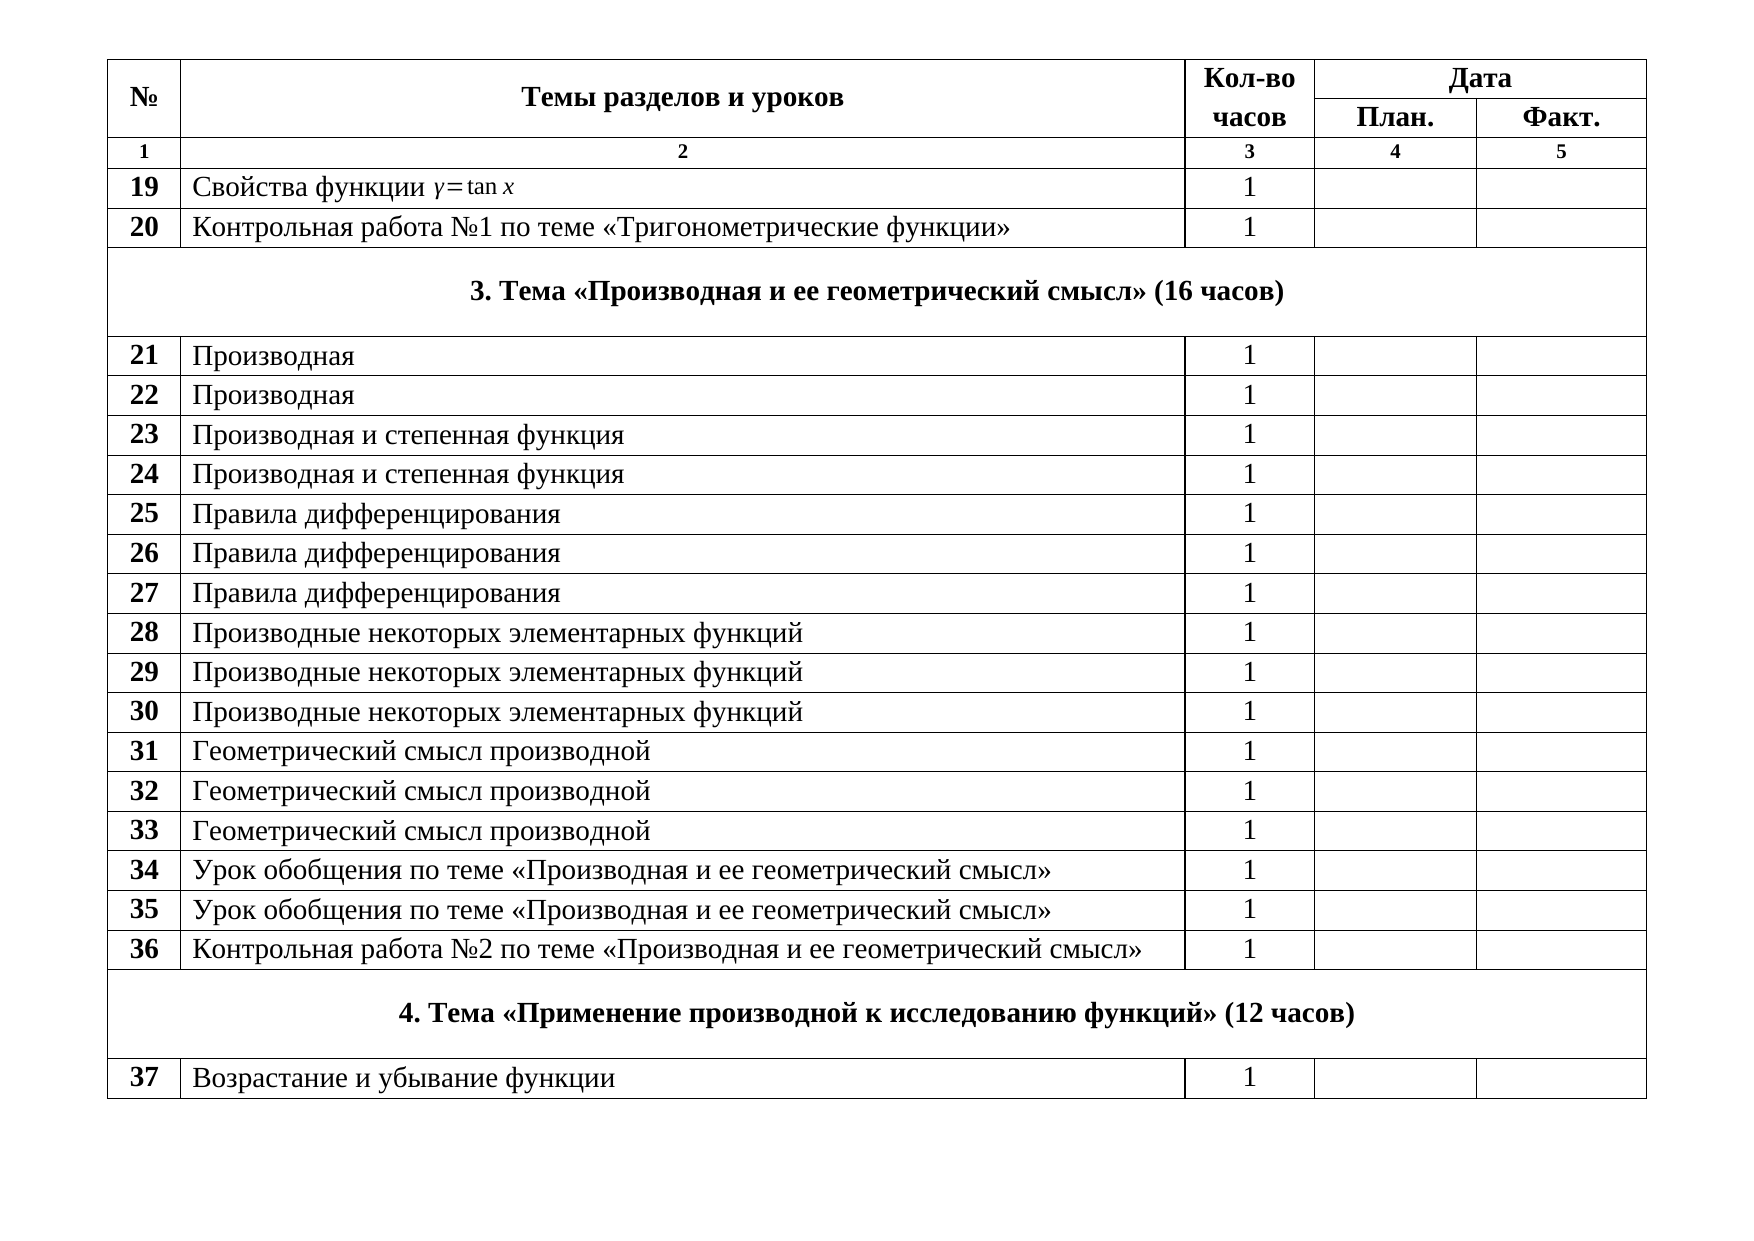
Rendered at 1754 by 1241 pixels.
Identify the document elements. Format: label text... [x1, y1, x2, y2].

table_cell 26 [108, 535, 180, 573]
table_cell [1477, 456, 1646, 494]
table_cell [1315, 169, 1476, 207]
table_cell [1477, 495, 1646, 534]
table_cell 1 [1186, 209, 1314, 247]
table_cell 21 [108, 337, 180, 375]
table_cell Производные некоторых элементарных функций [181, 614, 1184, 652]
table_cell [1477, 337, 1646, 375]
table_cell 1 [1186, 614, 1314, 652]
table_cell 36 [108, 931, 180, 969]
table_cell Урок обобщения по теме «Производная и ее геометрический смысл» [181, 891, 1184, 929]
table_cell 30 [108, 693, 180, 732]
table_cell 1 [1186, 851, 1314, 890]
table_cell [1315, 931, 1476, 969]
table_cell [1315, 535, 1476, 573]
table_cell [1477, 693, 1646, 732]
table_cell Урок обобщения по теме «Производная и ее геометрический смысл» [181, 851, 1184, 890]
table_cell Правила дифференцирования [181, 574, 1184, 613]
table_cell Факт. [1477, 99, 1646, 137]
table_cell Производная [181, 337, 1184, 375]
table_cell [1477, 851, 1646, 890]
table_cell [1315, 614, 1476, 652]
table_cell 1 [1186, 891, 1314, 929]
table_cell 25 [108, 495, 180, 534]
table_cell [1477, 169, 1646, 207]
table_header Темы разделов и уроков [181, 60, 1184, 137]
table_cell [1477, 614, 1646, 652]
table_cell Геометрический смысл производной [181, 812, 1184, 850]
table_cell [1477, 1059, 1646, 1098]
table_cell [1477, 931, 1646, 969]
table_cell 1 [108, 138, 180, 168]
table_cell [1315, 337, 1476, 375]
table_cell Правила дифференцирования [181, 495, 1184, 534]
table_cell [1477, 733, 1646, 771]
table_header № [108, 60, 180, 137]
table_cell План. [1315, 99, 1476, 137]
table_cell 29 [108, 654, 180, 692]
table_cell Производные некоторых элементарных функций [181, 693, 1184, 732]
table_cell [1315, 495, 1476, 534]
table_cell 20 [108, 209, 180, 247]
table_cell 3 [1186, 138, 1314, 168]
table_cell 1 [1186, 456, 1314, 494]
table_cell [1315, 851, 1476, 890]
table_cell 2 [181, 138, 1184, 168]
table_cell 3. Тема «Производная и ее геометрический смысл» (16 часов) [108, 248, 1646, 336]
table_cell 1 [1186, 772, 1314, 811]
table_cell 1 [1186, 693, 1314, 732]
table_cell [1315, 574, 1476, 613]
table_cell [1315, 654, 1476, 692]
table_cell [1315, 693, 1476, 732]
table_cell [1315, 733, 1476, 771]
table_cell [1477, 654, 1646, 692]
table_cell 5 [1477, 138, 1646, 168]
table_cell Возрастание и убывание функции [181, 1059, 1184, 1098]
table_cell [1477, 535, 1646, 573]
table_cell 1 [1186, 931, 1314, 969]
table_cell 22 [108, 376, 180, 415]
table_cell [1477, 209, 1646, 247]
table_header Дата [1315, 60, 1646, 98]
table_cell 1 [1186, 376, 1314, 415]
table_cell 1 [1186, 733, 1314, 771]
table_cell [1477, 376, 1646, 415]
table_cell 35 [108, 891, 180, 929]
table_header Кол-во часов [1186, 60, 1314, 137]
table_cell 34 [108, 851, 180, 890]
table_cell 32 [108, 772, 180, 811]
table_cell 37 [108, 1059, 180, 1098]
table_cell 23 [108, 416, 180, 454]
table_cell Производные некоторых элементарных функций [181, 654, 1184, 692]
table_cell [1477, 574, 1646, 613]
table_cell 1 [1186, 337, 1314, 375]
table_cell 1 [1186, 1059, 1314, 1098]
table_cell Правила дифференцирования [181, 535, 1184, 573]
table_cell [1477, 772, 1646, 811]
table_cell 27 [108, 574, 180, 613]
table_cell Свойства функции [181, 169, 1184, 207]
table_cell Производная и степенная функция [181, 456, 1184, 494]
table_cell 1 [1186, 535, 1314, 573]
table_cell [1477, 891, 1646, 929]
table_cell Контрольная работа №2 по теме «Производная и ее геометрический смысл» [181, 931, 1184, 969]
table_cell 28 [108, 614, 180, 652]
table_cell 19 [108, 169, 180, 207]
table_cell [1315, 891, 1476, 929]
table_cell 1 [1186, 169, 1314, 207]
table_cell 1 [1186, 812, 1314, 850]
table_cell Контрольная работа №1 по теме «Тригонометрические функции» [181, 209, 1184, 247]
table_cell Геометрический смысл производной [181, 772, 1184, 811]
table_cell Геометрический смысл производной [181, 733, 1184, 771]
table_cell [1315, 772, 1476, 811]
table_cell [1315, 416, 1476, 454]
table_cell [1315, 209, 1476, 247]
table_cell 1 [1186, 574, 1314, 613]
table_cell [1315, 456, 1476, 494]
table_cell 1 [1186, 416, 1314, 454]
table_cell 31 [108, 733, 180, 771]
table_cell [1477, 416, 1646, 454]
table_cell [1477, 812, 1646, 850]
table_cell [1315, 812, 1476, 850]
table_cell 1 [1186, 495, 1314, 534]
table_cell Производная и степенная функция [181, 416, 1184, 454]
table_cell [1315, 1059, 1476, 1098]
table_cell 24 [108, 456, 180, 494]
table_cell 4 [1315, 138, 1476, 168]
table_cell Производная [181, 376, 1184, 415]
table_cell [1315, 376, 1476, 415]
table_cell 4. Тема «Применение производной к исследованию функций» (12 часов) [108, 970, 1646, 1058]
table_cell 1 [1186, 654, 1314, 692]
table_cell 33 [108, 812, 180, 850]
